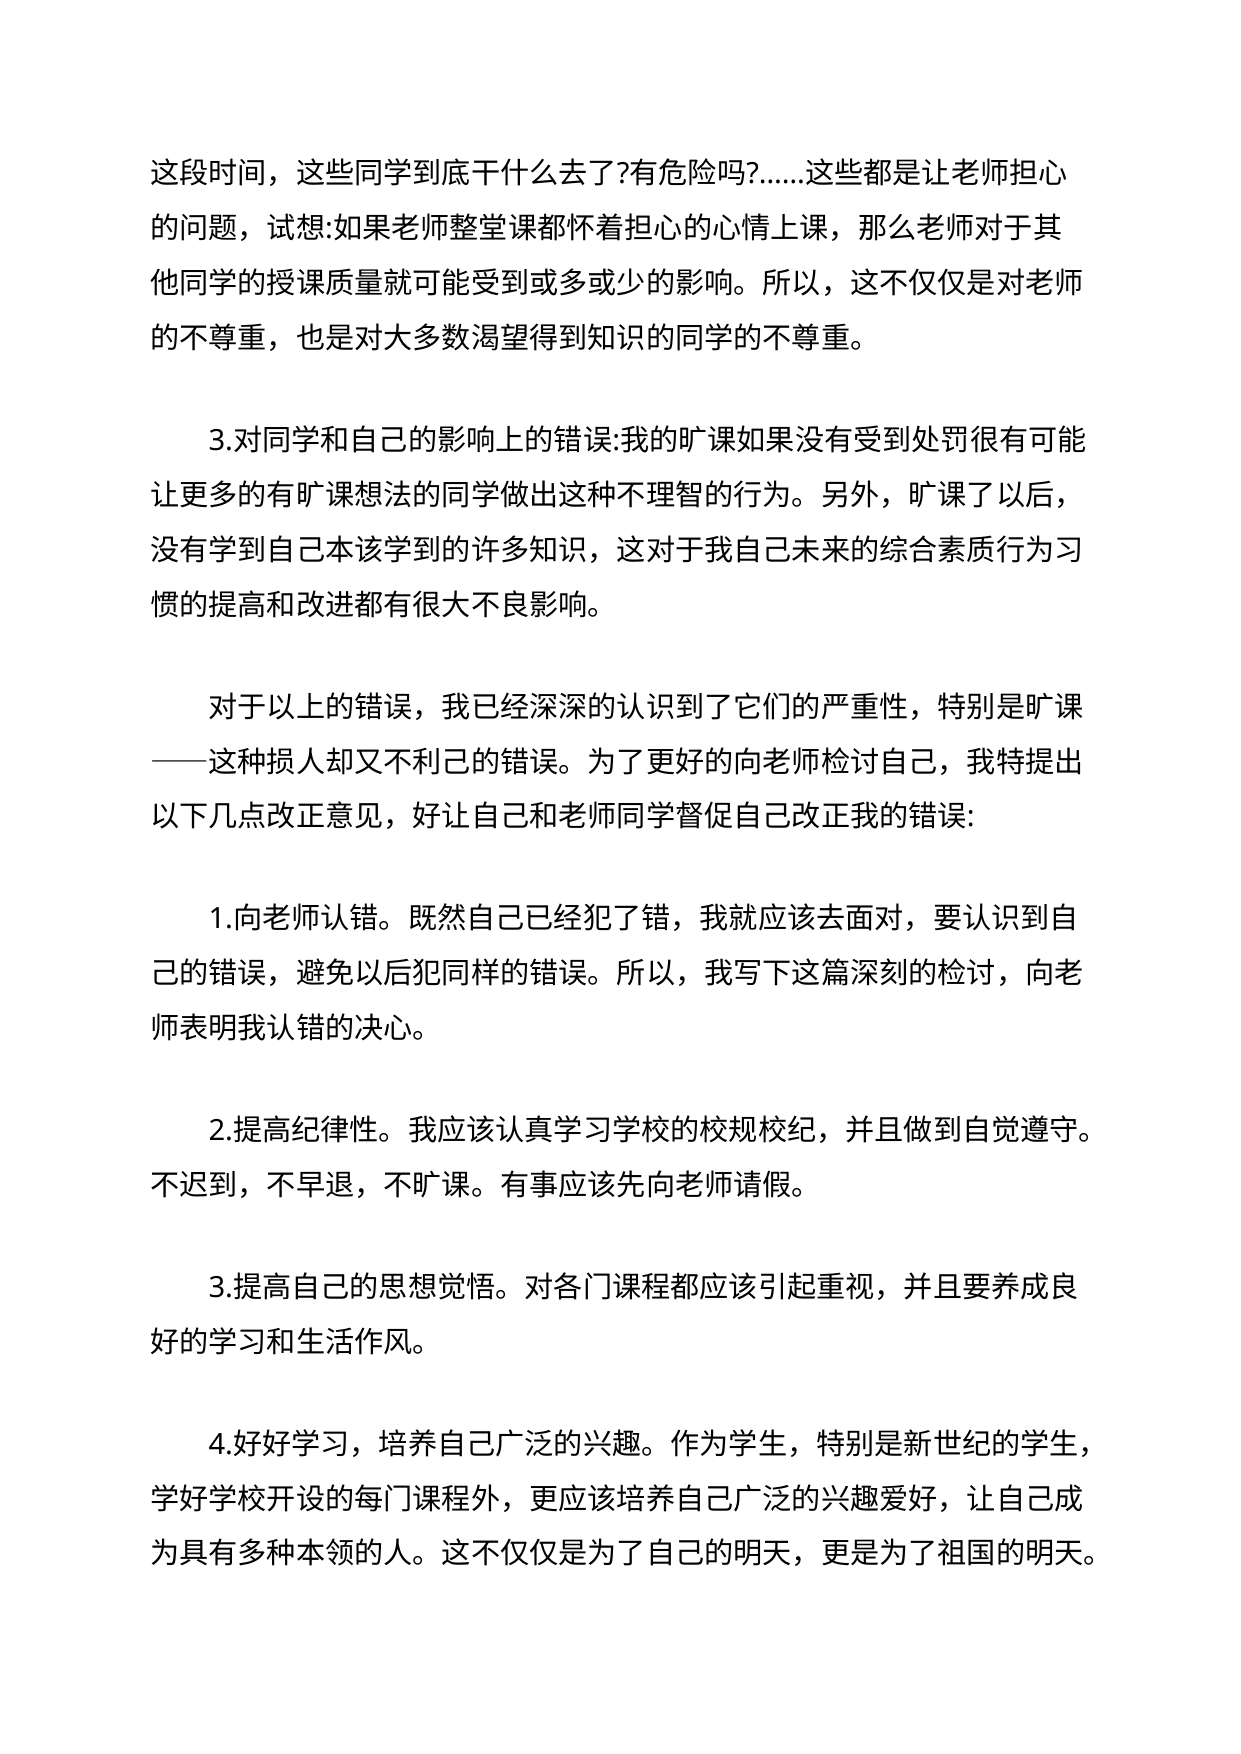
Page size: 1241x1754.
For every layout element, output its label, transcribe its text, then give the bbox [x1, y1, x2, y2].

text 2.提高纪律性。我应该认真学习学校的校规校纪，并且做到自觉遵守。不迟到，不早退，不旷课。有事应该先向老师请假。 [150, 1107, 1090, 1204]
text 4.好好学习，培养自己广泛的兴趣。作为学生，特别是新世纪的学生，学好学校开设的每门课程外，更应该培养自己广泛的兴趣爱好，让自己成为具有多种本领的人。这不仅仅是为了自己的明天，更是为了祖国的明天。 [150, 1420, 1090, 1572]
text 对于以上的错误，我已经深深的认识到了它们的严重性，特别是旷课——这种损人却又不利己的错误。为了更好的向老师检讨自己，我特提出以下几点改正意见，好让自己和老师同学督促自己改正我的错误: [150, 683, 1090, 835]
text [150, 150, 1090, 357]
text 1.向老师认错。既然自己已经犯了错，我就应该去面对，要认识到自己的错误，避免以后犯同样的错误。所以，我写下这篇深刻的检讨，向老师表明我认错的决心。 [150, 895, 1090, 1047]
text 3.对同学和自己的影响上的错误:我的旷课如果没有受到处罚很有可能让更多的有旷课想法的同学做出这种不理智的行为。另外，旷课了以后，没有学到自己本该学到的许多知识，这对于我自己未来的综合素质行为习惯的提高和改进都有很大不良影响。 [150, 417, 1090, 624]
text 3.提高自己的思想觉悟。对各门课程都应该引起重视，并且要养成良好的学习和生活作风。 [150, 1263, 1090, 1361]
